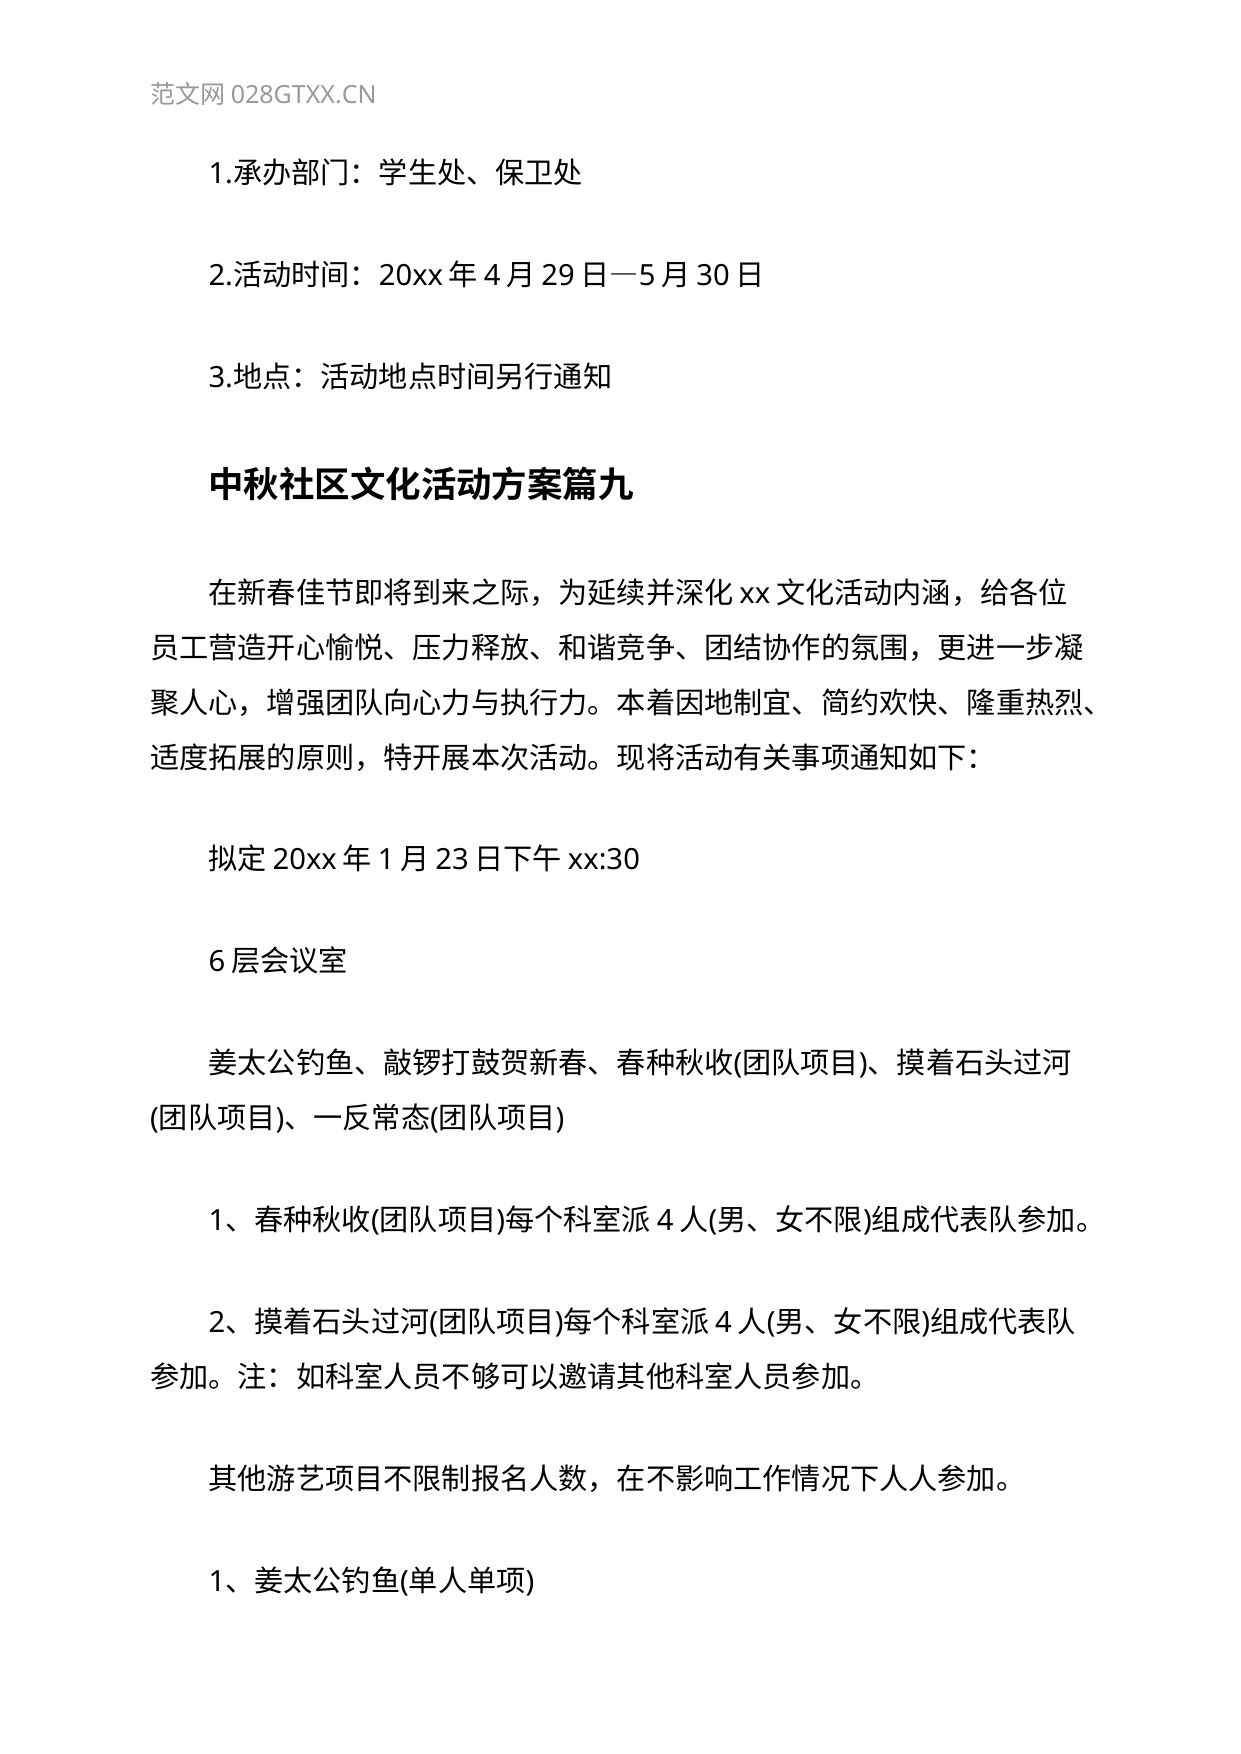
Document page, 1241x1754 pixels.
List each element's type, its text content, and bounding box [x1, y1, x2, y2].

text 拟定20xx年1月23日下午xx:30 [150, 836, 1090, 878]
text 2.活动时间：20xx年4月29日—5月30日 [150, 252, 1090, 294]
text 1、春种秋收(团队项目)每个科室派4人(男、女不限)组成代表队参加。 [150, 1197, 1090, 1239]
text 中秋社区文化活动方案篇九 [150, 456, 1090, 507]
text 1.承办部门：学生处、保卫处 [150, 150, 1090, 192]
text 3.地点：活动地点时间另行通知 [150, 354, 1090, 396]
text 其他游艺项目不限制报名人数，在不影响工作情况下人人参加。 [150, 1456, 1090, 1498]
text 2、摸着石头过河(团队项目)每个科室派4人(男、女不限)组成代表队参加。注：如科室人员不够可以邀请其他科室人员参加。 [150, 1299, 1090, 1396]
text 姜太公钓鱼、敲锣打鼓贺新春、春种秋收(团队项目)、摸着石头过河(团队项目)、一反常态(团队项目) [150, 1040, 1090, 1137]
text 在新春佳节即将到来之际，为延续并深化xx文化活动内涵，给各位员工营造开心愉悦、压力释放、和谐竞争、团结协作的氛围，更进一步凝聚人心，增强团队向心力与执行力。本着因地制宜、简约欢快、隆重热烈、适度拓展的原则，特开展本次活动。现将活动有关事项通知如下： [150, 569, 1090, 776]
text 1、姜太公钓鱼(单人单项) [150, 1557, 1090, 1600]
text 6层会议室 [150, 938, 1090, 980]
